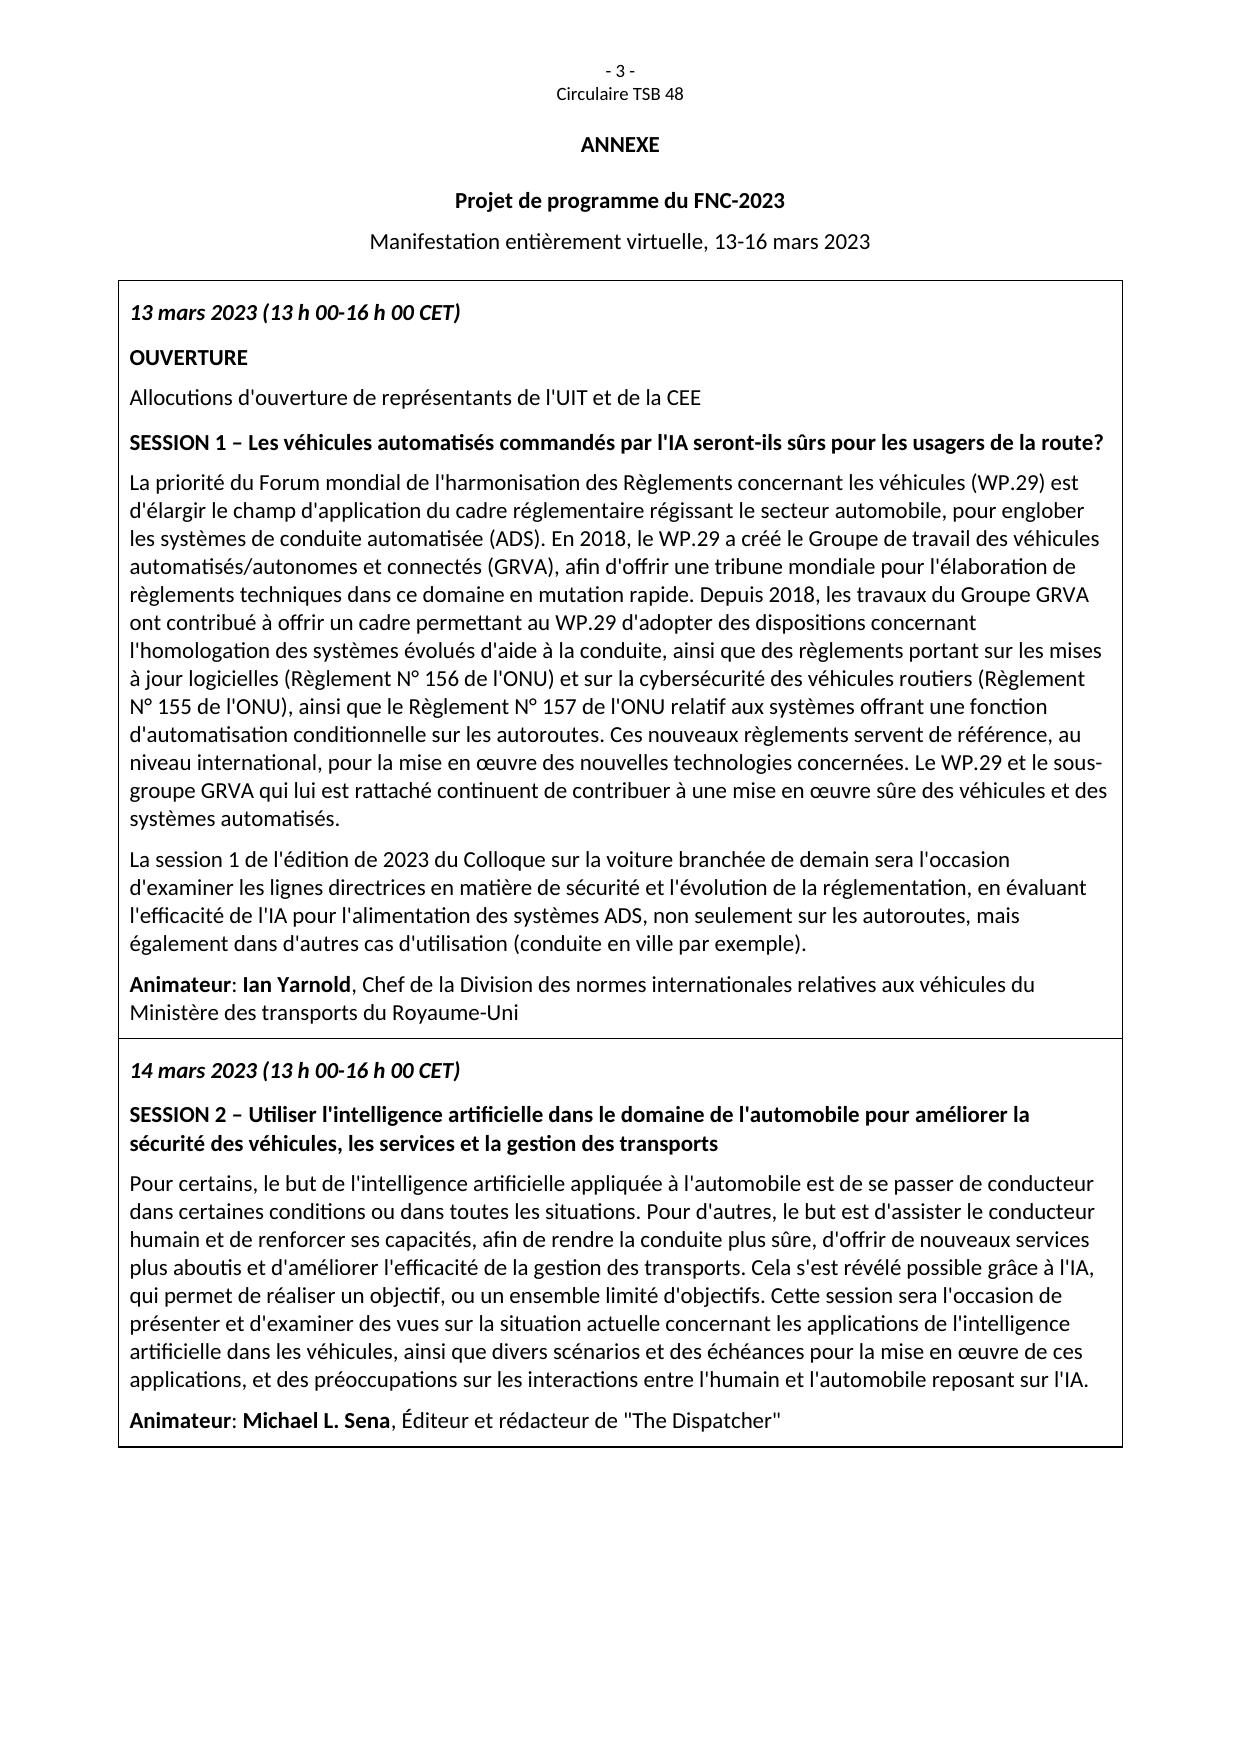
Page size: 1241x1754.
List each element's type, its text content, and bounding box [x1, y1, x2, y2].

title ANNEXE Projet de programme du FNC-2023 [113, 131, 1127, 215]
table_cell 14 mars 2023 (13 h 00-16 h 00 CET) SESSION 2 – Utiliser l'intelligence artificielle dans le domaine de l'automobile pour améliorer la sécurité des véhicules, les services et la gestion des transports Pour certains, le but de l'intelligence artificielle appliquée à l'automobile est de se passer de conducteur dans certaines conditions ou dans toutes les situations. Pour d'autres, le but est d'assister le conducteur humain et de renforcer ses capacités, afin de rendre la conduite plus sûre, d'offrir de nouveaux services plus aboutis et d'améliorer l'efficacité de la gestion des transports. Cela s'est révélé possible grâce à l'IA, qui permet de réaliser un objectif, ou un ensemble limité d'objectifs. Cette session sera l'occasion de présenter et d'examiner des vues sur la situation actuelle concernant les applications de l'intelligence artificielle dans les véhicules, ainsi que divers scénarios et des échéances pour la mise en œuvre de ces applications, et des préoccupations sur les interactions entre l'humain et l'automobile reposant sur l'IA. Animateur: Michael L. Sena, Éditeur et rédacteur de "The Dispatcher" [119, 1039, 1122, 1446]
table_header 13 mars 2023 (13 h 00-16 h 00 CET) OUVERTURE Allocutions d'ouverture de représentants de l'UIT et de la CEE SESSION 1 – Les véhicules automatisés commandés par l'IA seront-ils sûrs pour les usagers de la route? La priorité du Forum mondial de l'harmonisation des Règlements concernant les véhicules (WP.29) est d'élargir le champ d'application du cadre réglementaire régissant le secteur automobile, pour englober les systèmes de conduite automatisée (ADS). En 2018, le WP.29 a créé le Groupe de travail des véhicules automatisés/autonomes et connectés (GRVA), afin d'offrir une tribune mondiale pour l'élaboration de règlements techniques dans ce domaine en mutation rapide. Depuis 2018, les travaux du Groupe GRVA ont contribué à offrir un cadre permettant au WP.29 d'adopter des dispositions concernant l'homologation des systèmes évolués d'aide à la conduite, ainsi que des règlements portant sur les mises à jour logicielles (Règlement N° 156 de l'ONU) et sur la cybersécurité des véhicules routiers (Règlement N° 155 de l'ONU), ainsi que le Règlement N° 157 de l'ONU relatif aux systèmes offrant une fonction d'automatisation conditionnelle sur les autoroutes. Ces nouveaux règlements servent de référence, au niveau international, pour la mise en œuvre des nouvelles technologies concernées. Le WP.29 et le sous-groupe GRVA qui lui est rattaché continuent de contribuer à une mise en œuvre sûre des véhicules et des systèmes automatisés. La session 1 de l'édition de 2023 du Colloque sur la voiture branchée de demain sera l'occasion d'examiner les lignes directrices en matière de sécurité et l'évolution de la réglementation, en évaluant l'efficacité de l'IA pour l'alimentation des systèmes ADS, non seulement sur les autoroutes, mais également dans d'autres cas d'utilisation (conduite en ville par exemple). Animateur: Ian Yarnold, Chef de la Division des normes internationales relatives aux véhicules du Ministère des transports du Royaume-Uni [119, 281, 1122, 1038]
text Manifestation entièrement virtuelle, 13-16 mars 2023 [113, 227, 1127, 255]
